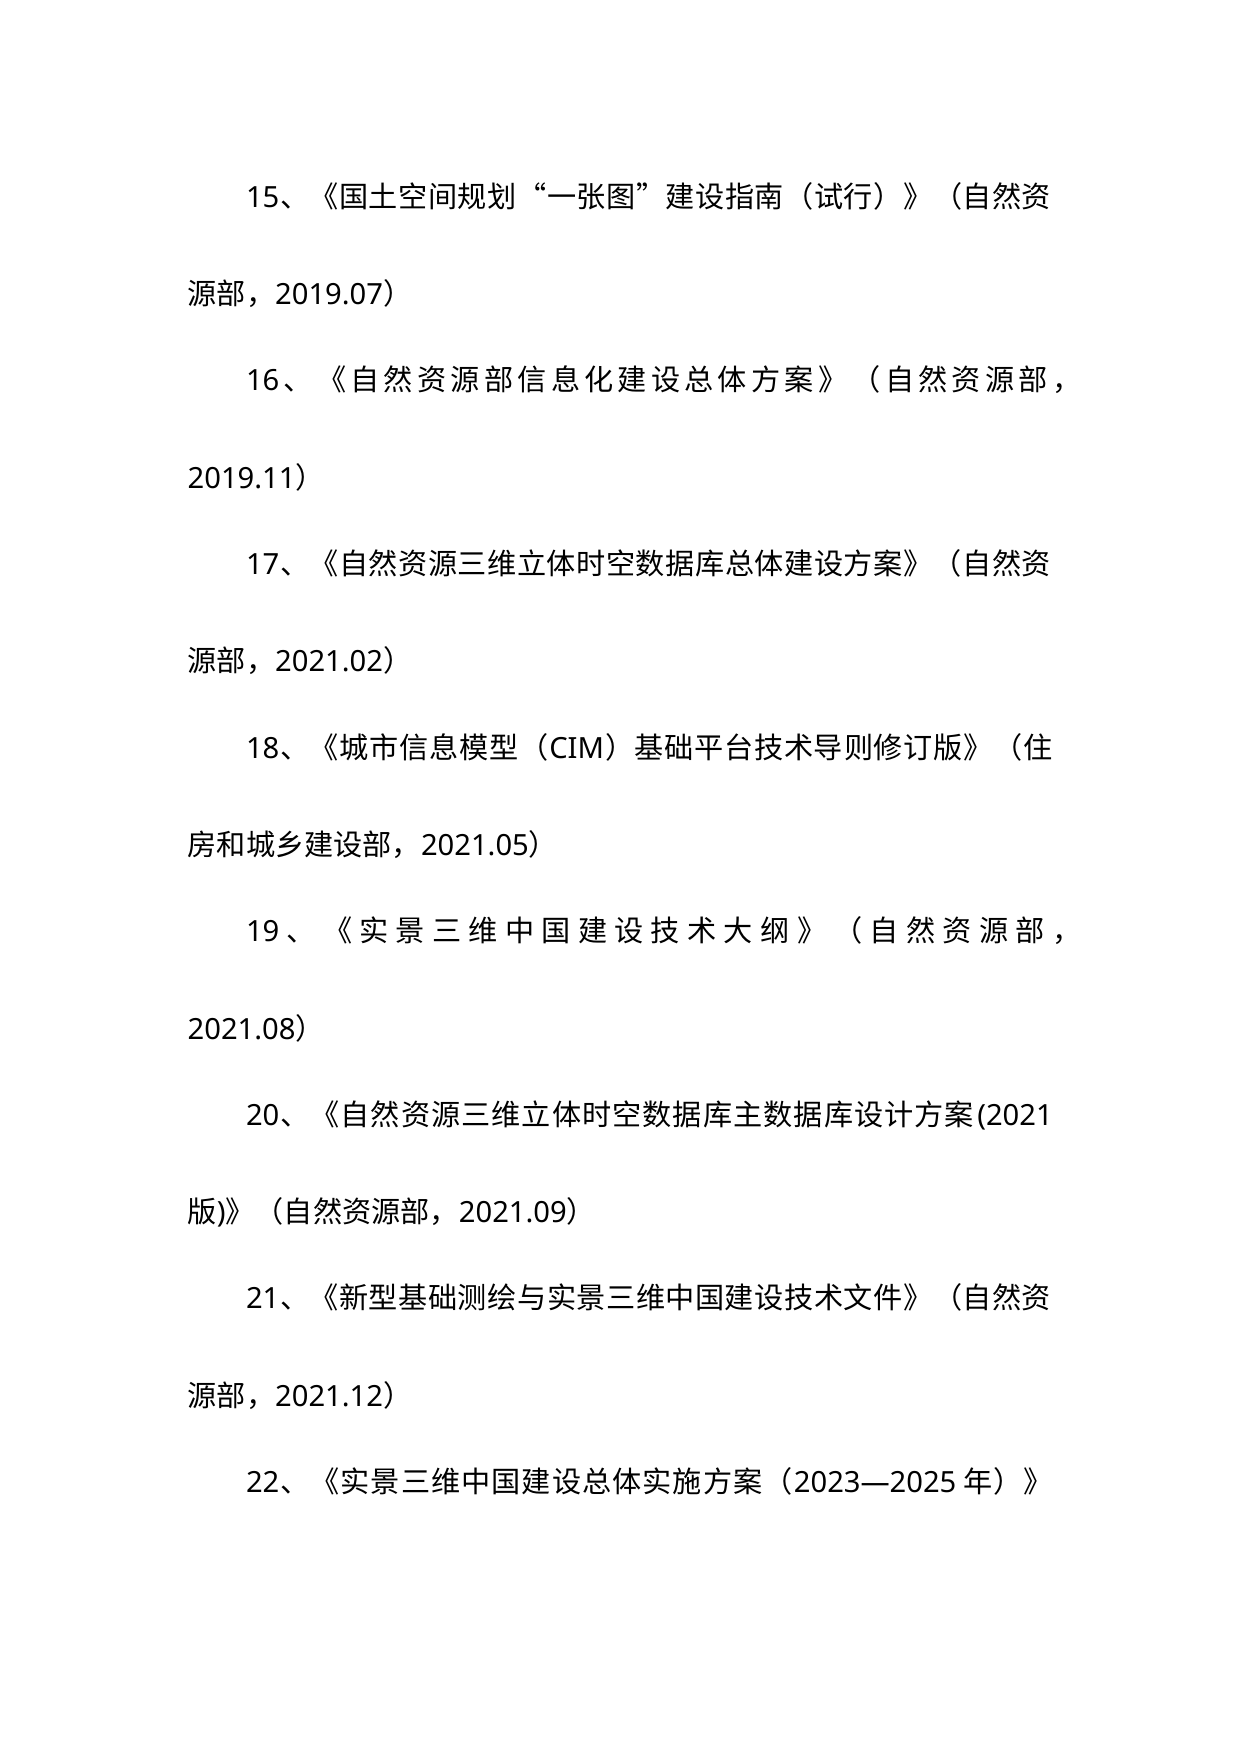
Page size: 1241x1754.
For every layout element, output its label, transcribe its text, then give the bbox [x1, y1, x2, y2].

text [187, 1447, 1053, 1512]
text 18、《城市信息模型（CIM）基础平台技术导则修订版》（住房和城乡建设部，2021.05） [187, 713, 1053, 875]
text 21、《新型基础测绘与实景三维中国建设技术文件》（自然资源部，2021.12） [187, 1264, 1053, 1426]
text 19、《实景三维中国建设技术大纲》（自然资源部，2021.08） [187, 897, 1053, 1059]
text 20、《自然资源三维立体时空数据库主数据库设计方案(2021版)》（自然资源部，2021.09） [187, 1080, 1053, 1243]
text 15、《国土空间规划“一张图”建设指南（试行）》（自然资源部，2019.07） [187, 162, 1053, 324]
text 17、《自然资源三维立体时空数据库总体建设方案》（自然资源部，2021.02） [187, 529, 1053, 692]
text 16、《自然资源部信息化建设总体方案》（自然资源部，2019.11） [187, 346, 1053, 508]
